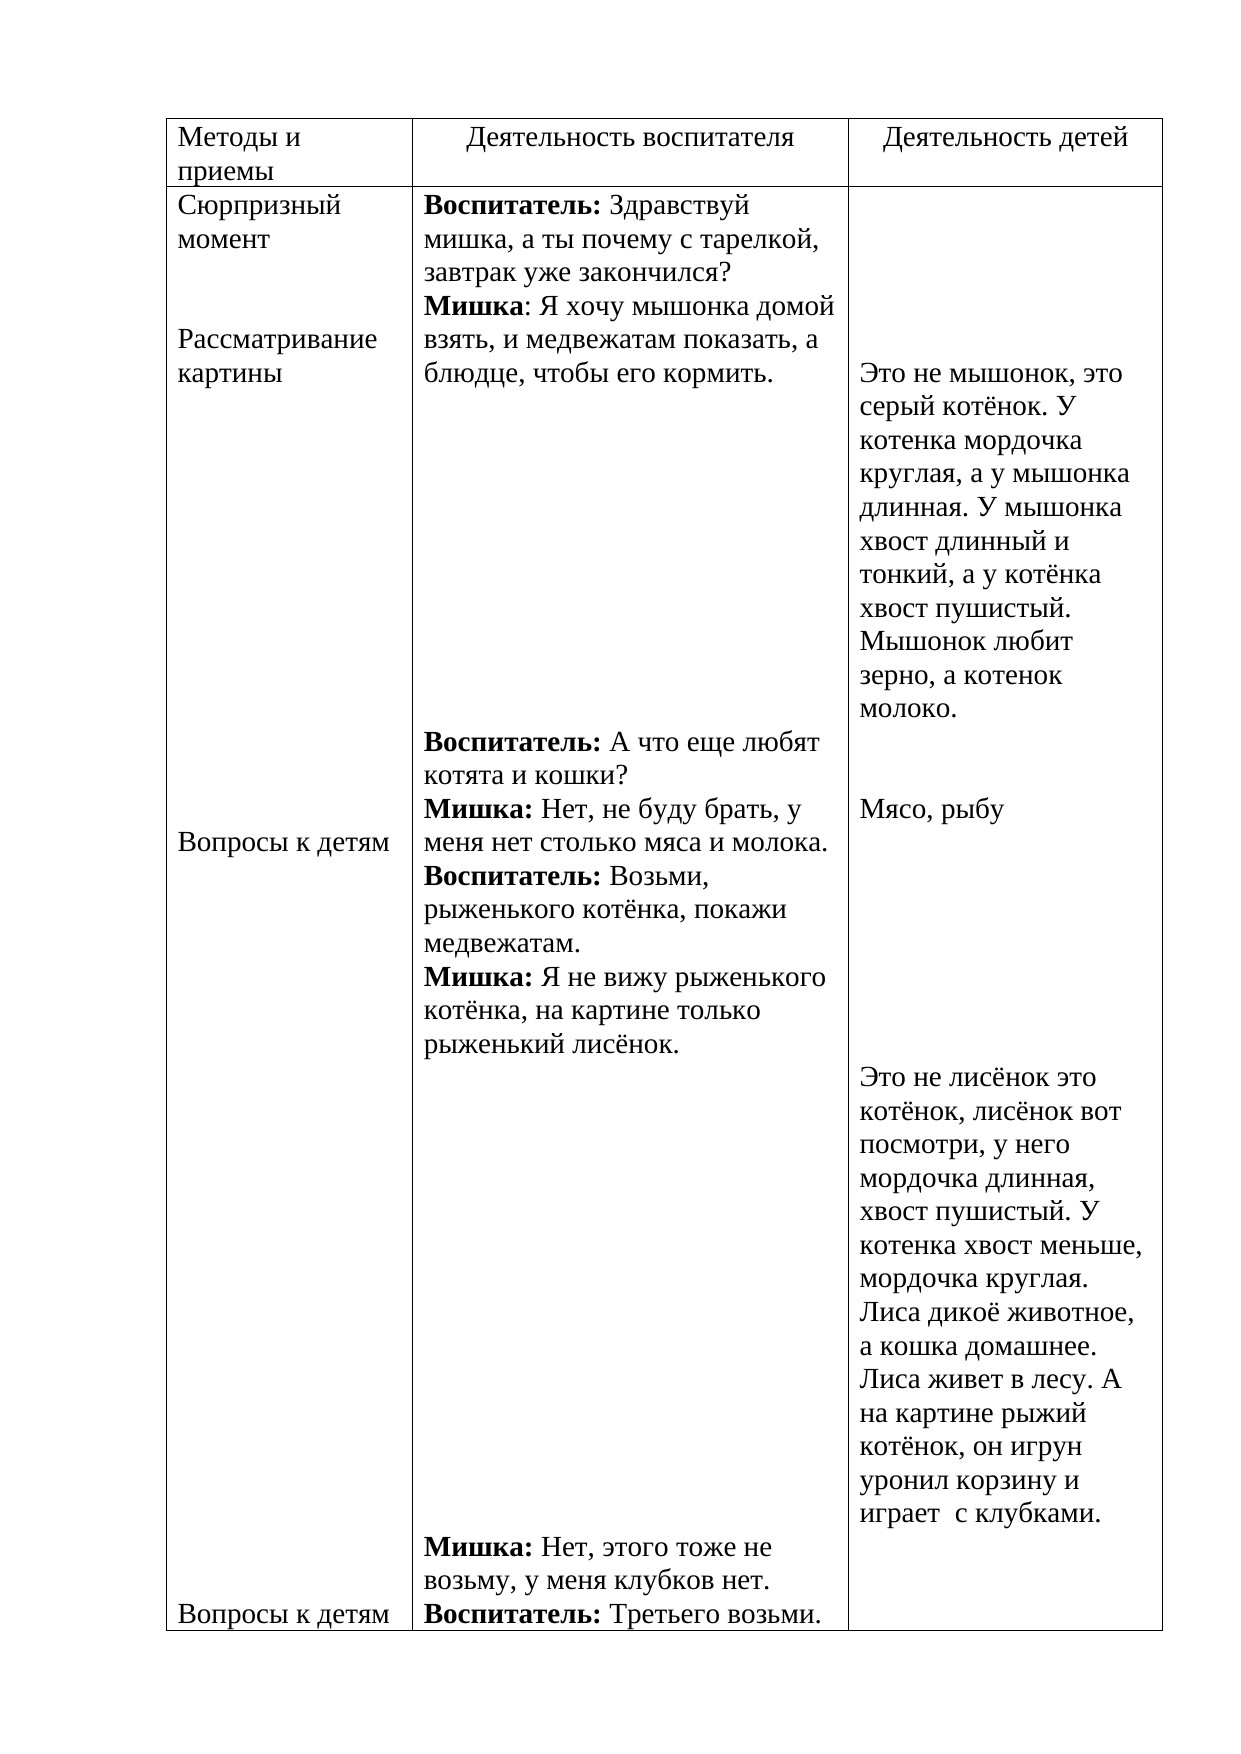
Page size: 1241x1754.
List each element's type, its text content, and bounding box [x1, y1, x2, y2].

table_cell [413, 187, 848, 1629]
table_header Деятельность детей [849, 119, 1162, 186]
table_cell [167, 187, 412, 1629]
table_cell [849, 187, 1162, 1629]
table_header Деятельность воспитателя [413, 119, 848, 186]
table_header Методы и приемы [167, 119, 412, 186]
